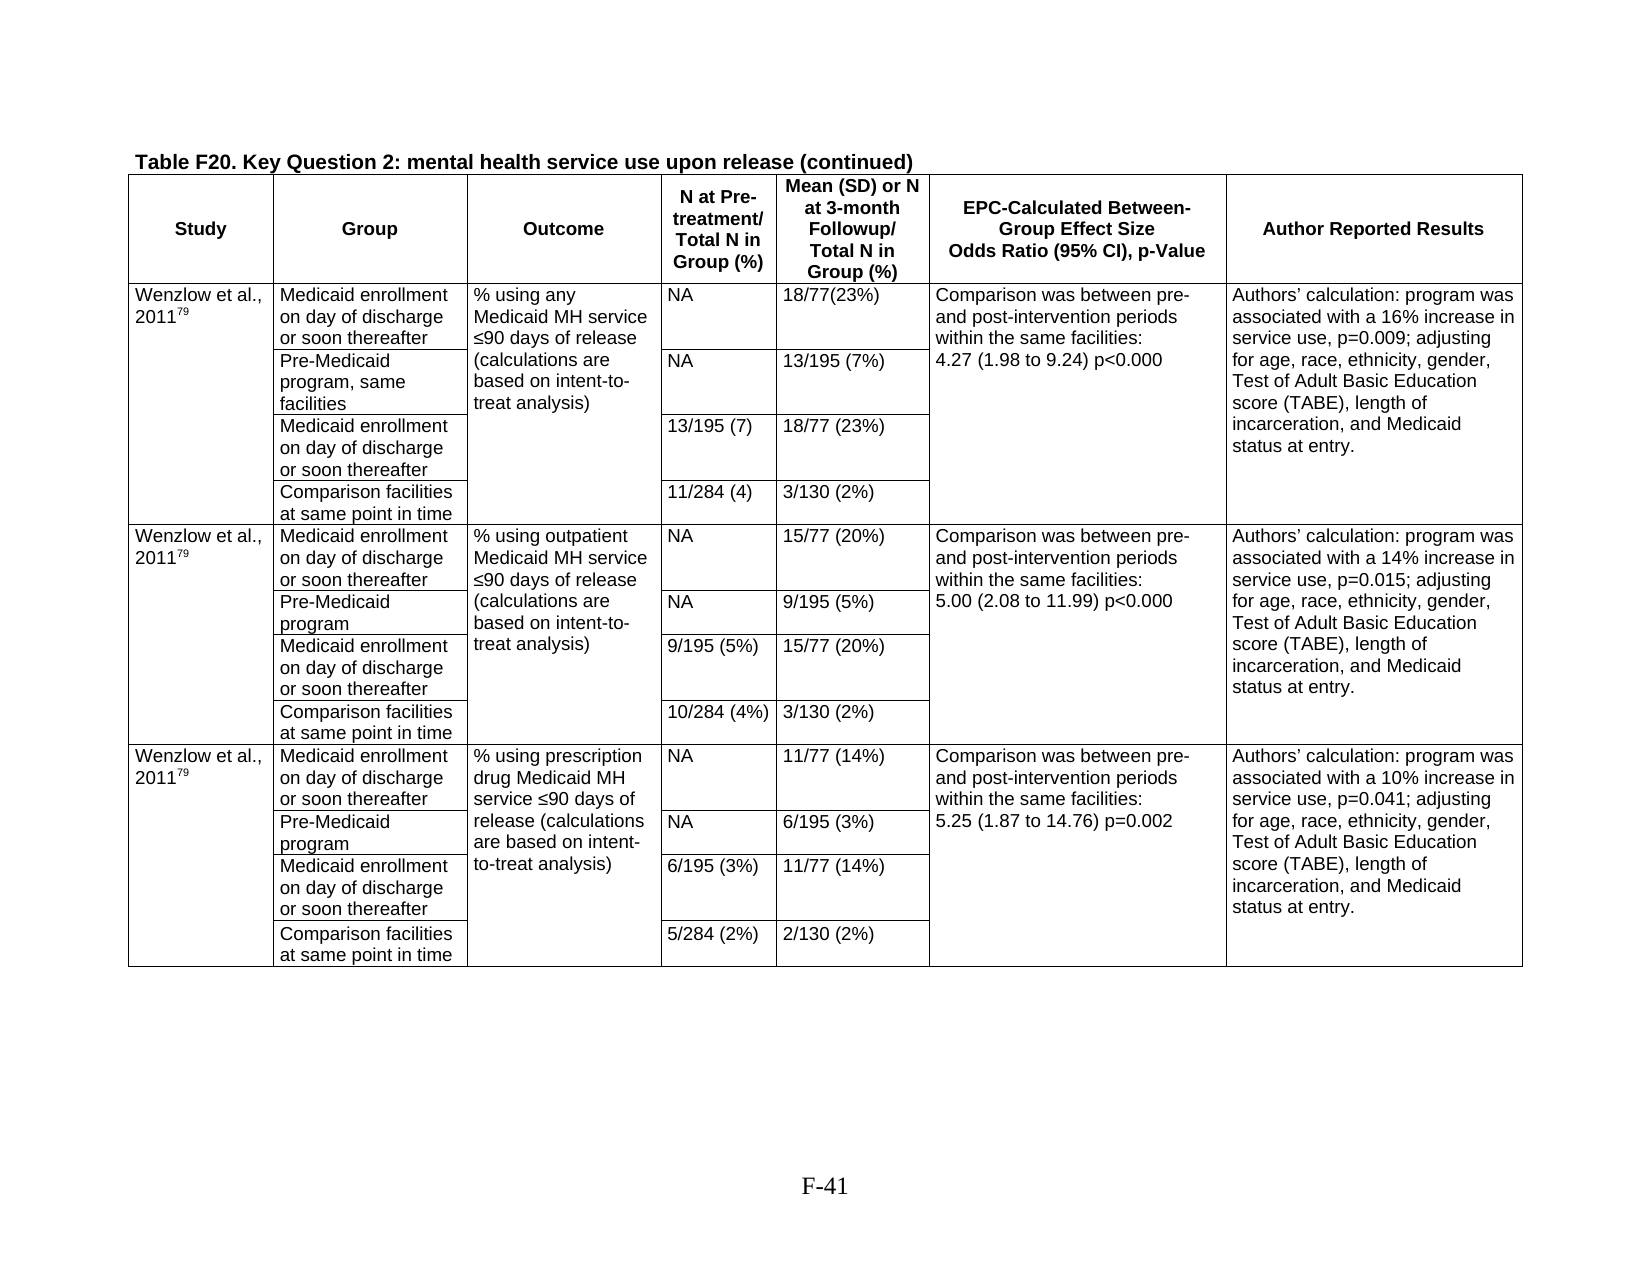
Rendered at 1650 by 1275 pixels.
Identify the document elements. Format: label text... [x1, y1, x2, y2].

table_cell N at Pre-treatment/ Total N in Group (%) [662, 175, 776, 283]
table_cell Comparison was between pre- and post-intervention periods within the same facilities: 5.00 (2.08 to 11.99) p<0.000 [930, 525, 1226, 744]
table_cell Comparison facilities at same point in time [274, 481, 467, 524]
table_cell 18/77(23%) [777, 284, 929, 348]
table_cell 11/77 (14%) [777, 855, 929, 919]
table_cell Medicaid enrollment on day of discharge or soon thereafter [274, 745, 467, 810]
table_cell Authors’ calculation: program was associated with a 10% increase in service use, p=0.041; adjusting for age, race, ethnicity, gender, Test of Adult Basic Education score (TABE), length of incarceration, and Medicaid status at entry. [1227, 745, 1522, 966]
table_cell 3/130 (2%) [777, 701, 929, 744]
table_cell EPC-Calculated Between-Group Effect Size Odds Ratio (95% CI), p-Value [930, 175, 1226, 283]
table_cell Mean (SD) or N at 3-month Followup/ Total N in Group (%) [777, 175, 929, 283]
table_cell Authors’ calculation: program was associated with a 16% increase in service use, p=0.009; adjusting for age, race, ethnicity, gender, Test of Adult Basic Education score (TABE), length of incarceration, and Medicaid status at entry. [1227, 284, 1522, 524]
table_cell Group [274, 175, 467, 283]
table_cell Pre-Medicaid program [274, 591, 467, 634]
table_cell 2/130 (2%) [777, 921, 929, 966]
table_cell Outcome [468, 175, 661, 283]
table_cell NA [662, 745, 776, 810]
table_cell 9/195 (5%) [777, 591, 929, 634]
table_cell 10/284 (4%) [662, 701, 776, 744]
table_cell Comparison was between pre- and post-intervention periods within the same facilities: 5.25 (1.87 to 14.76) p=0.002 [930, 745, 1226, 966]
table_cell Medicaid enrollment on day of discharge or soon thereafter [274, 284, 467, 348]
table_cell NA [662, 284, 776, 348]
table_cell 13/195 (7) [662, 415, 776, 480]
table_cell 5/284 (2%) [662, 921, 776, 966]
table_cell NA [662, 591, 776, 634]
table_cell 11/77 (14%) [777, 745, 929, 810]
table_cell 13/195 (7%) [777, 350, 929, 414]
table_cell Comparison was between pre- and post-intervention periods within the same facilities: 4.27 (1.98 to 9.24) p<0.000 [930, 284, 1226, 524]
table_cell Study [129, 175, 273, 283]
table_cell Medicaid enrollment on day of discharge or soon thereafter [274, 635, 467, 700]
table_cell % using outpatient Medicaid MH service ≤90 days of release (calculations are based on intent-to-treat analysis) [468, 525, 661, 744]
table_cell NA [662, 350, 776, 414]
table_cell 15/77 (20%) [777, 635, 929, 700]
table_cell Comparison facilities at same point in time [274, 701, 467, 744]
table_cell 3/130 (2%) [777, 481, 929, 524]
table_cell % using prescription drug Medicaid MH service ≤90 days of release (calculations are based on intent-to-treat analysis) [468, 745, 661, 966]
table_cell Pre-Medicaid program, same facilities [274, 350, 467, 414]
table_cell Authors’ calculation: program was associated with a 14% increase in service use, p=0.015; adjusting for age, race, ethnicity, gender, Test of Adult Basic Education score (TABE), length of incarceration, and Medicaid status at entry. [1227, 525, 1522, 744]
table_cell Wenzlow et al., 201179 [129, 525, 273, 744]
table_cell Comparison facilities at same point in time [274, 921, 467, 966]
table_cell 6/195 (3%) [777, 811, 929, 854]
table_cell 18/77 (23%) [777, 415, 929, 480]
table_cell NA [662, 525, 776, 590]
table_cell Wenzlow et al., 201179 [129, 745, 273, 966]
table_cell 6/195 (3%) [662, 855, 776, 919]
table_cell Author Reported Results [1227, 175, 1522, 283]
table_cell 15/77 (20%) [777, 525, 929, 590]
table_cell Medicaid enrollment on day of discharge or soon thereafter [274, 855, 467, 919]
table_cell Medicaid enrollment on day of discharge or soon thereafter [274, 415, 467, 480]
table_cell 9/195 (5%) [662, 635, 776, 700]
table_cell Medicaid enrollment on day of discharge or soon thereafter [274, 525, 467, 590]
table_cell NA [662, 811, 776, 854]
table_header Table F20. Key Question 2: mental health service use upon release (continued) [129, 150, 1522, 174]
table_cell Wenzlow et al., 201179 [129, 284, 273, 524]
table_cell Pre-Medicaid program [274, 811, 467, 854]
table_cell 11/284 (4) [662, 481, 776, 524]
table_cell % using any Medicaid MH service ≤90 days of release (calculations are based on intent-to-treat analysis) [468, 284, 661, 524]
